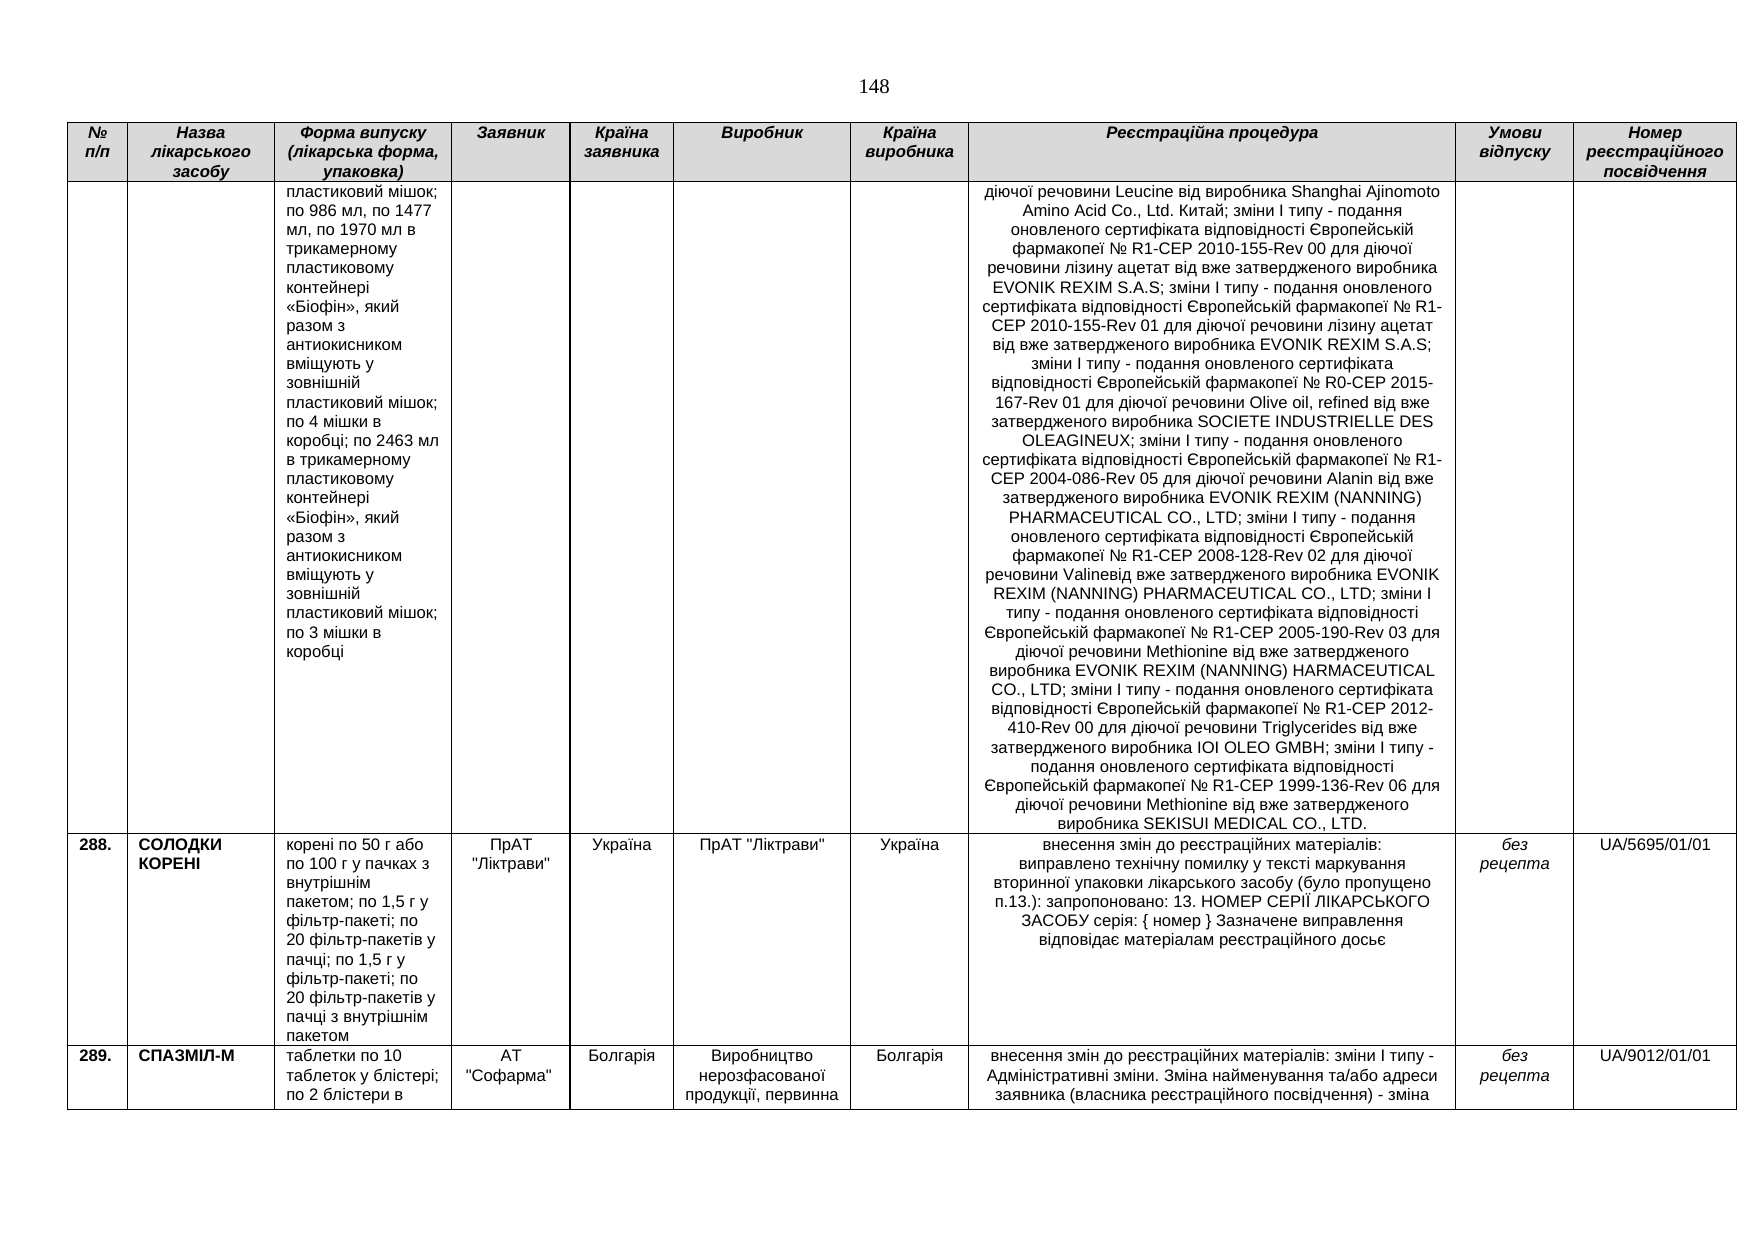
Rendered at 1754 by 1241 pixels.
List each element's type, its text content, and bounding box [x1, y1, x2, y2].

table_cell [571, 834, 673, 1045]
table_header Назва лікарського засобу [128, 123, 274, 181]
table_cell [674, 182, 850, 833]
table_header Умови відпуску [1456, 123, 1573, 181]
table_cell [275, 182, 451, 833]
table_header Номер реєстраційного посвідчення [1574, 123, 1736, 181]
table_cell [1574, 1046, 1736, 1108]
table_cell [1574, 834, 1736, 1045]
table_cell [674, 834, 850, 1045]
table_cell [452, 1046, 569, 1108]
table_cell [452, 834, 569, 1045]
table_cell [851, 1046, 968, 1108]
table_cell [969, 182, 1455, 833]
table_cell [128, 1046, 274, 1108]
table_header Реєстраційна процедура [969, 123, 1455, 181]
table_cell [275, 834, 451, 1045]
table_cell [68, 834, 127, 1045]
table_header Форма випуску (лікарська форма, упаковка) [275, 123, 451, 181]
table_header № п/п [68, 123, 127, 181]
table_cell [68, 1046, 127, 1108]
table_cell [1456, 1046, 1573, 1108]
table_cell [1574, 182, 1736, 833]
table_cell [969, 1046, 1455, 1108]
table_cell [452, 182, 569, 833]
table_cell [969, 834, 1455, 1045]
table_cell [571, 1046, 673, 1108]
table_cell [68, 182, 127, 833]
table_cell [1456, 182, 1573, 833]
table_header Заявник [452, 123, 569, 181]
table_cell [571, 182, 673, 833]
table_header Країна заявника [571, 123, 673, 181]
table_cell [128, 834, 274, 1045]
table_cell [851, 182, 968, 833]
table_header Виробник [674, 123, 850, 181]
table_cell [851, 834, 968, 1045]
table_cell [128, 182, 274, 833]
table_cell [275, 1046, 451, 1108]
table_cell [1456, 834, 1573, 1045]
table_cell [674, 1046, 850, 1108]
table_header Країна виробника [851, 123, 968, 181]
